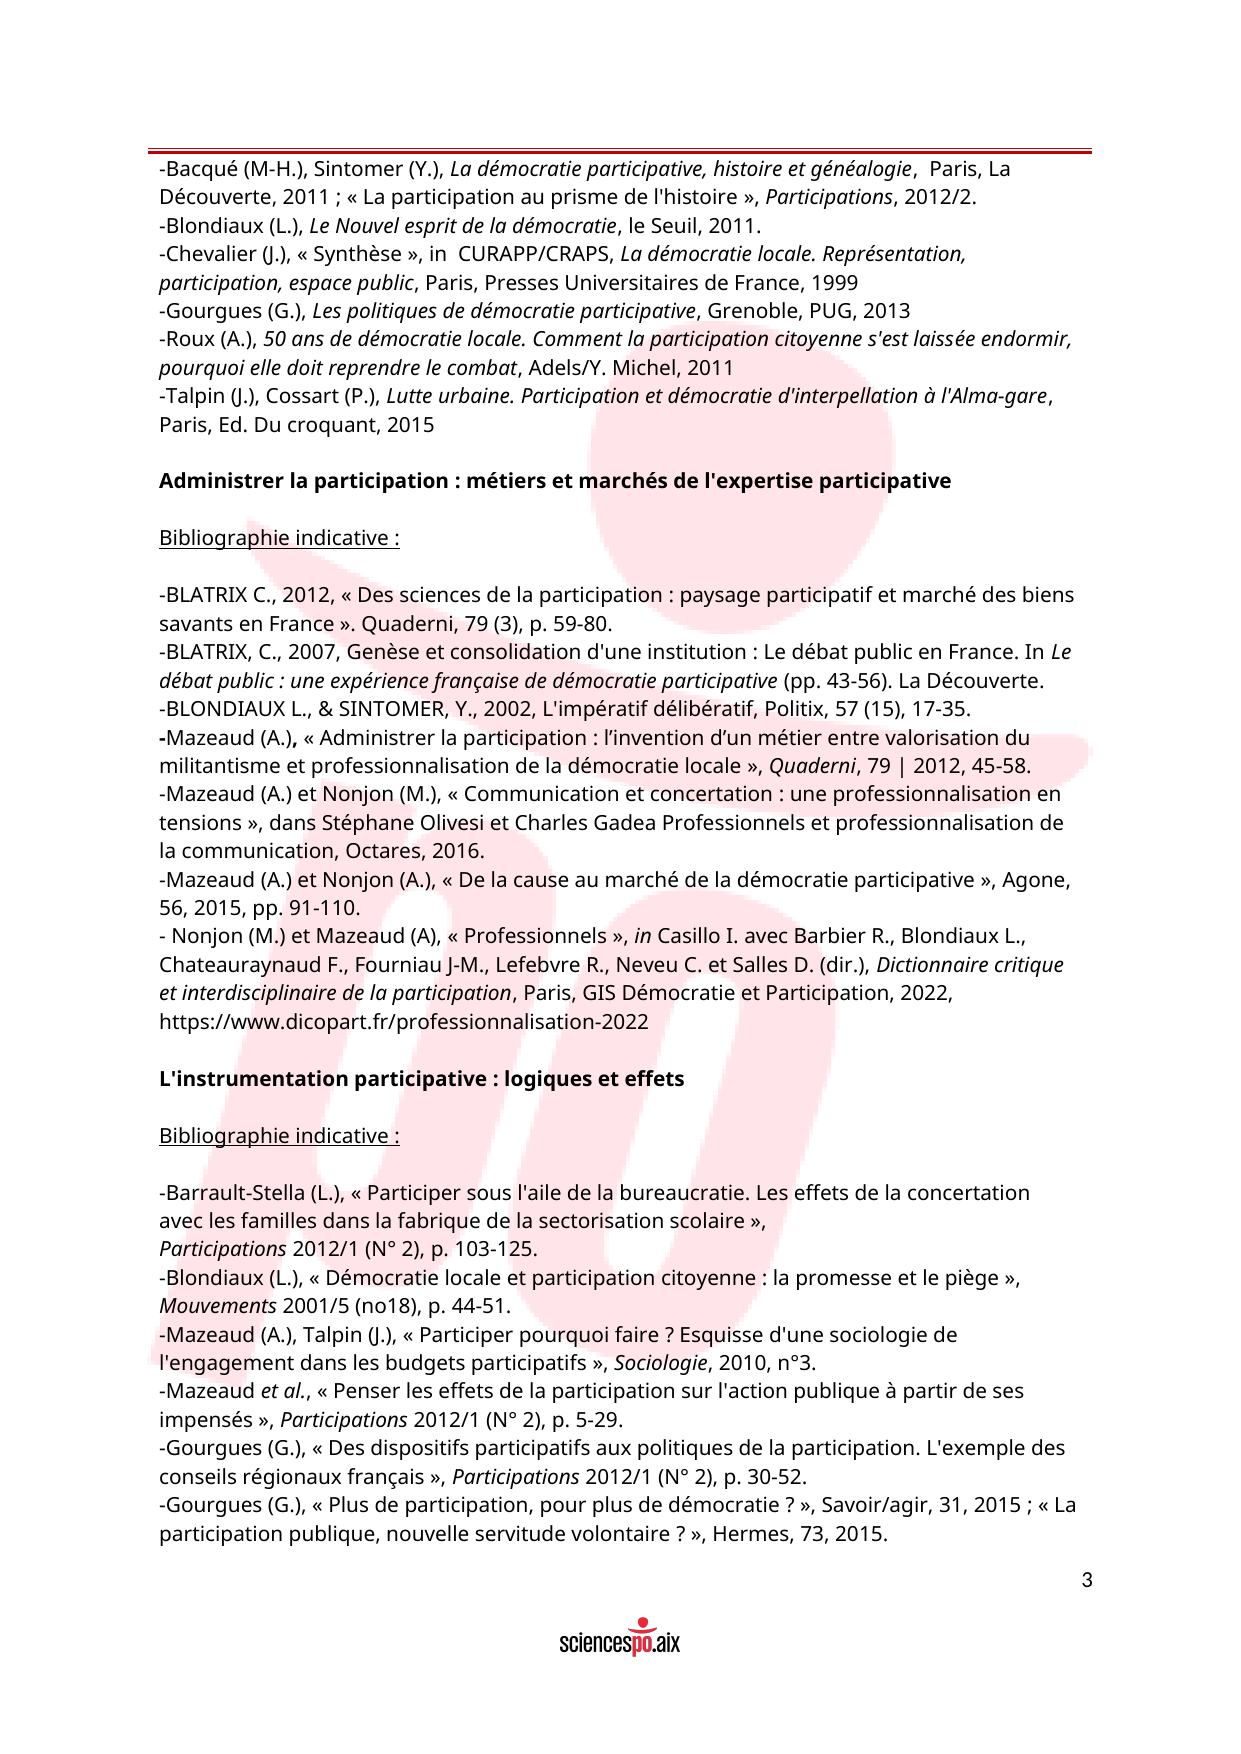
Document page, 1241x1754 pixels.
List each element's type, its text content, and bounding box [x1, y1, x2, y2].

picture [536, 1593, 704, 1681]
